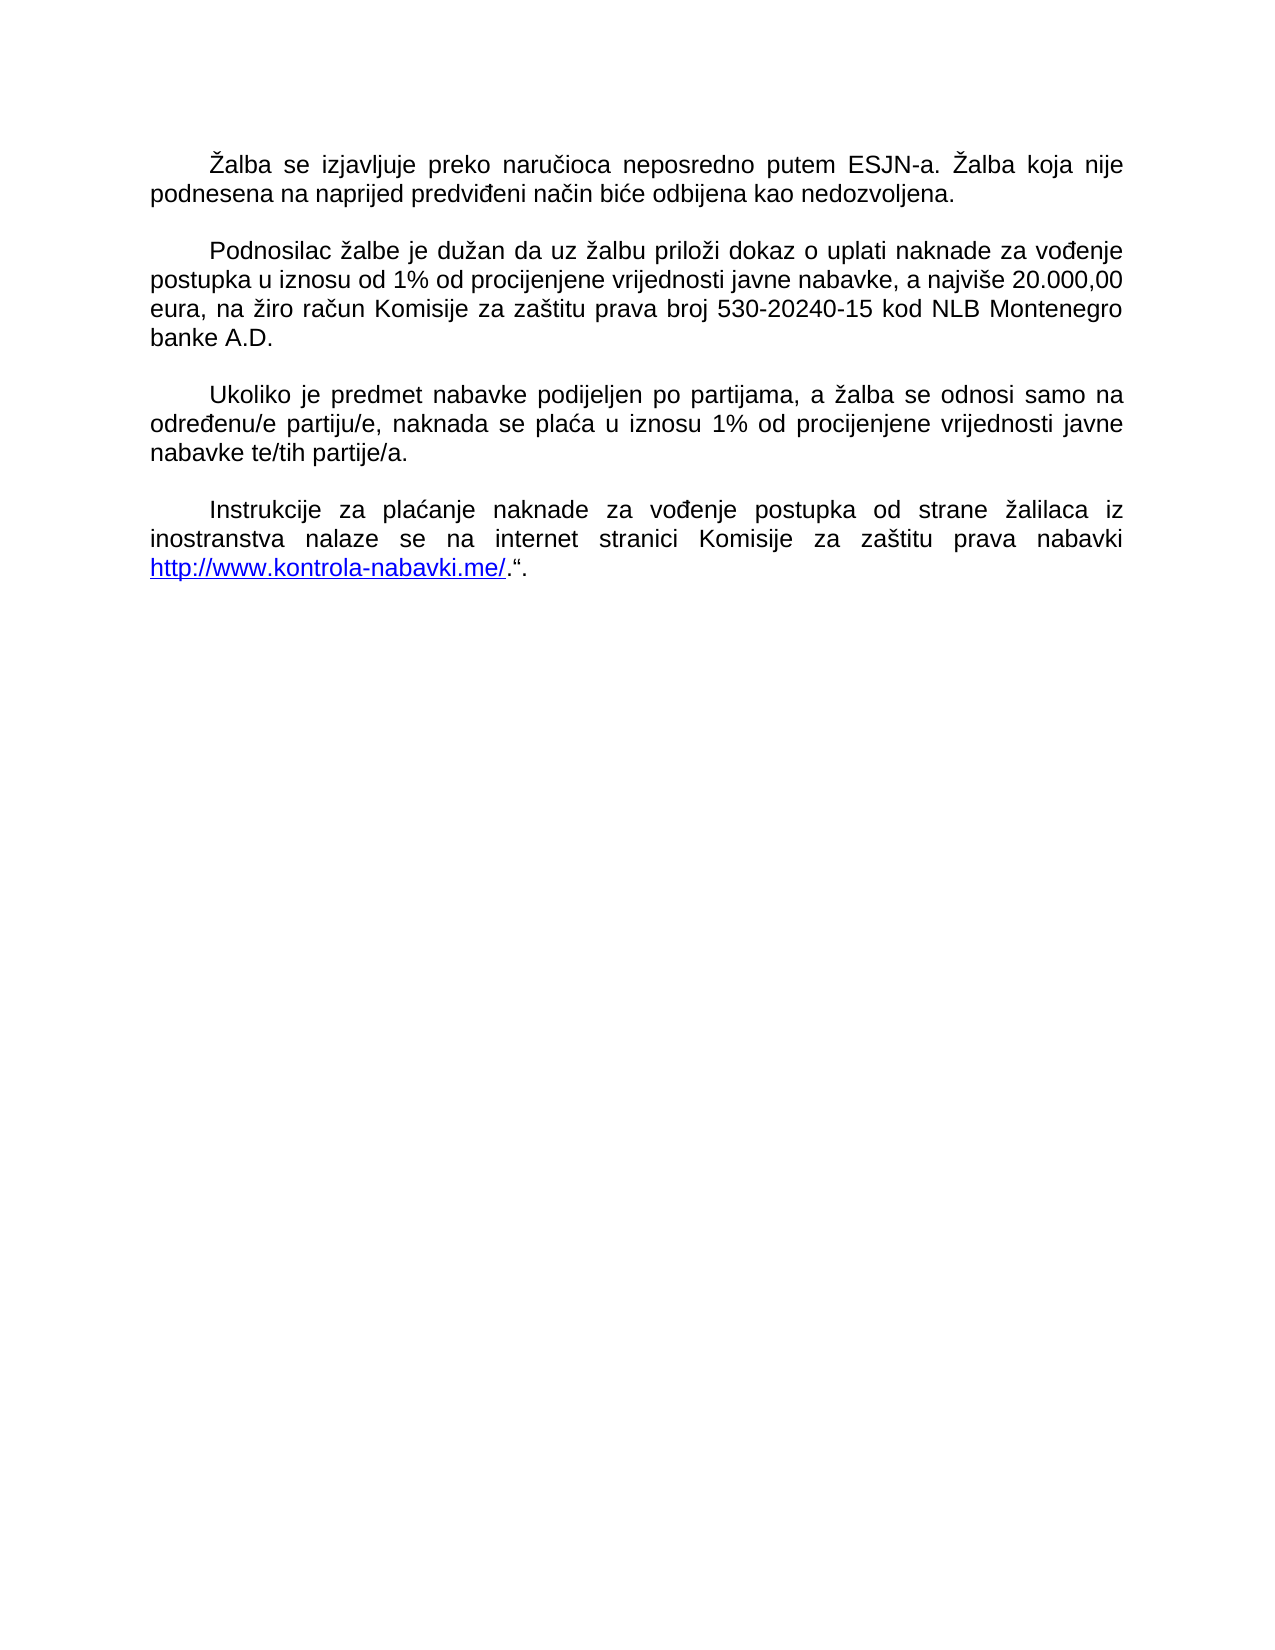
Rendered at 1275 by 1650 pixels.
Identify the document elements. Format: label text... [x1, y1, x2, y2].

text Podnosilac žalbe je dužan da uz žalbu priloži dokaz o uplati naknade za vođenje postupka u iznosu od 1% od procijenjene vrijednosti javne nabavke, a najviše 20.000,00 eura, na žiro račun Komisije za zaštitu prava broj 530-20240-15 kod NLB Montenegro banke A.D. [150, 236, 1125, 351]
text Instrukcije za plaćanje naknade za vođenje postupka od strane žalilaca iz inostranstva nalaze se na internet stranici Komisije za zaštitu prava nabavki http://www.kontrola-nabavki.me/.“. [150, 495, 1125, 581]
text Ukoliko je predmet nabavke podijeljen po partijama, a žalba se odnosi samo na određenu/e partiju/e, naknada se plaća u iznosu 1% od procijenjene vrijednosti javne nabavke te/tih partije/a. [150, 380, 1125, 466]
text Žalba se izjavljuje preko naručioca neposredno putem ESJN-a. Žalba koja nije podnesena na naprijed predviđeni način biće odbijena kao nedozvoljena. [150, 150, 1125, 207]
